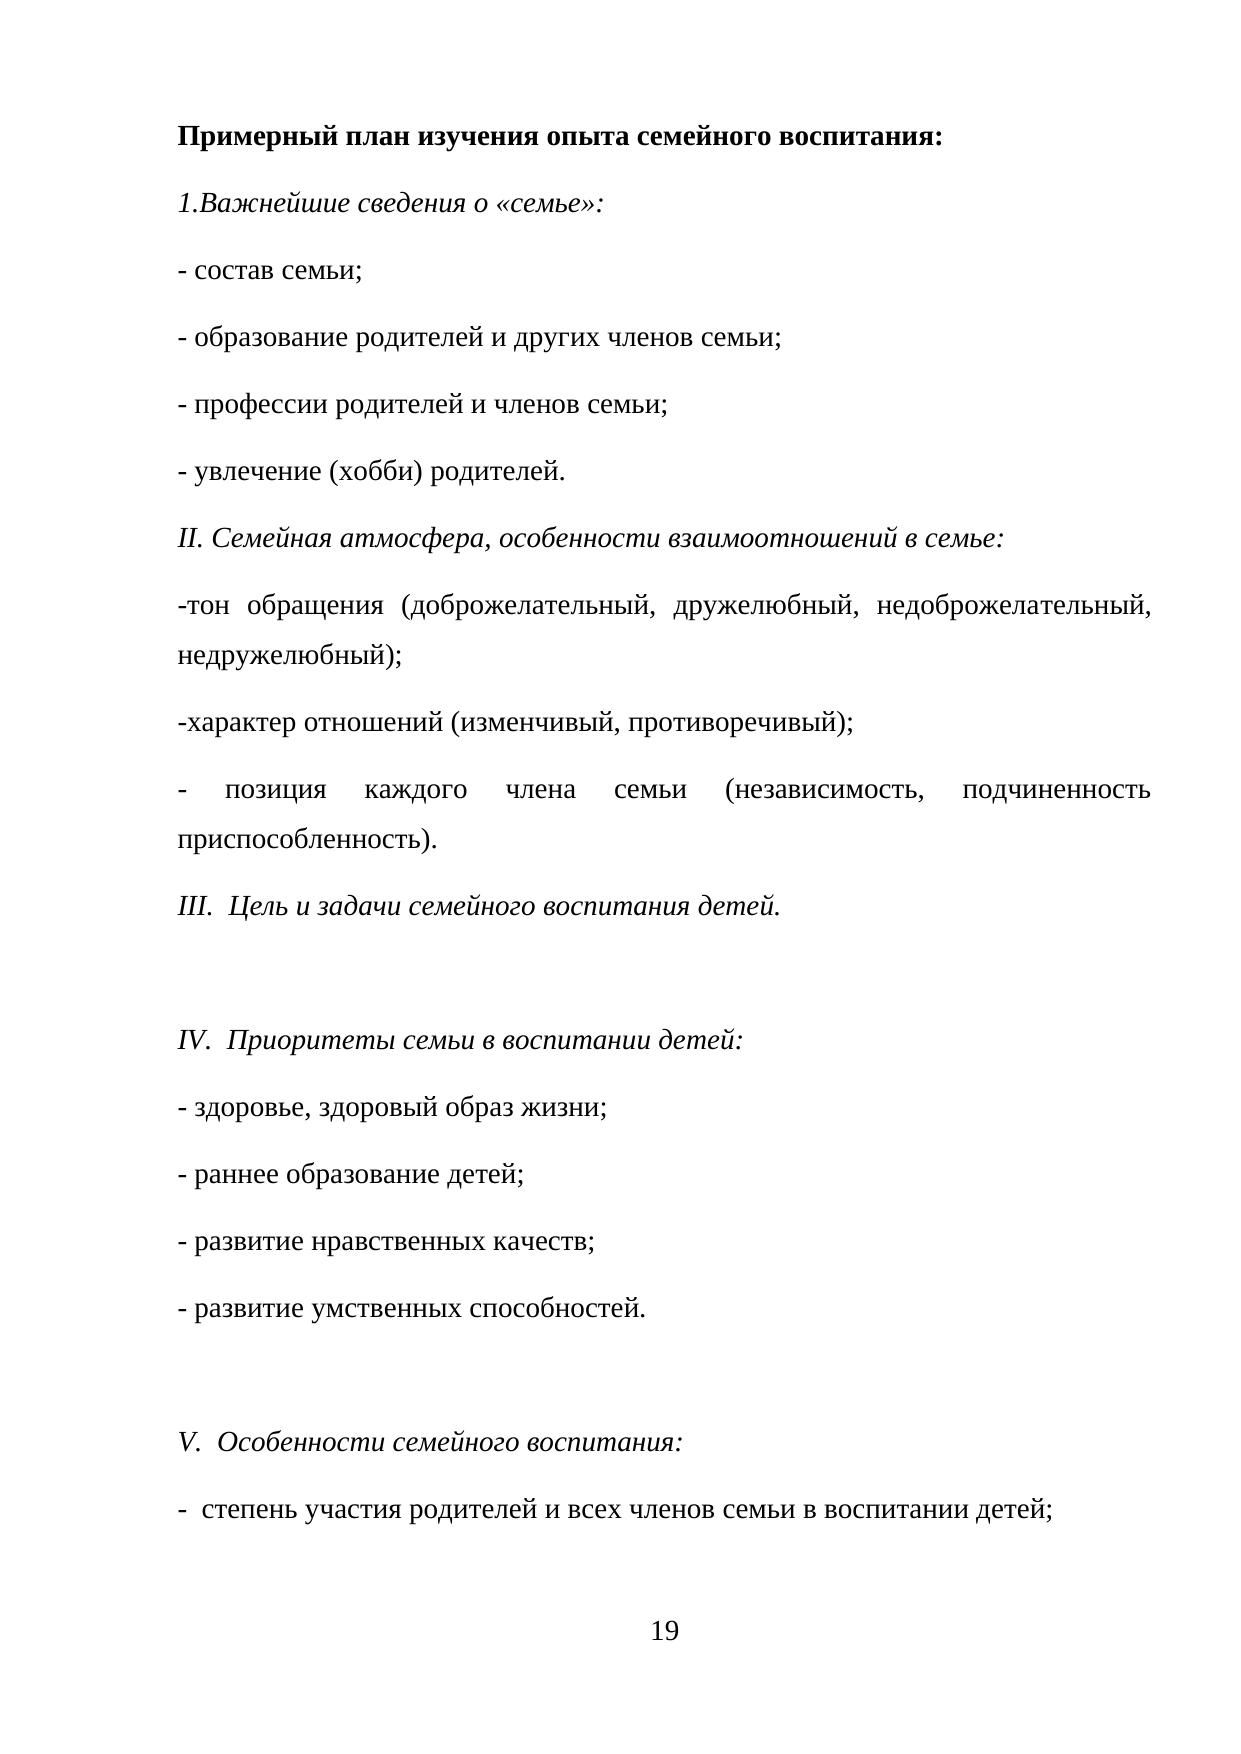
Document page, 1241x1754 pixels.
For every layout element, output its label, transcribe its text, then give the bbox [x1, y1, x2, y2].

text - здоровье, здоровый образ жизни; [177, 1089, 1152, 1123]
text -тон обращения (доброжелательный, дружелюбный, недоброжелательный, недружелюбный); [177, 587, 1152, 671]
text -характер отношений (изменчивый, противоречивый); [177, 704, 1152, 738]
text IV. Приоритеты семьи в воспитании детей: [177, 1022, 1152, 1056]
text 1.Важнейшие сведения о «семье»: [177, 185, 1152, 219]
text V. Особенности семейного воспитания: [177, 1424, 1152, 1458]
text - развитие нравственных качеств; [177, 1223, 1152, 1257]
text - профессии родителей и членов семьи; [177, 386, 1152, 419]
text III. Цель и задачи семейного воспитания детей. [177, 888, 1152, 922]
text - увлечение (хобби) родителей. [177, 453, 1152, 487]
text - позиция каждого члена семьи (независимость, подчиненность приспособленность). [177, 771, 1152, 855]
text Примерный план изучения опыта семейного воспитания: [177, 118, 1152, 152]
text - развитие умственных способностей. [177, 1290, 1152, 1324]
text - образование родителей и других членов семьи; [177, 319, 1152, 353]
text - раннее образование детей; [177, 1156, 1152, 1190]
text II. Семейная атмосфера, особенности взаимоотношений в семье: [177, 520, 1152, 553]
text - степень участия родителей и всех членов семьи в воспитании детей; [177, 1491, 1152, 1525]
text - состав семьи; [177, 252, 1152, 286]
